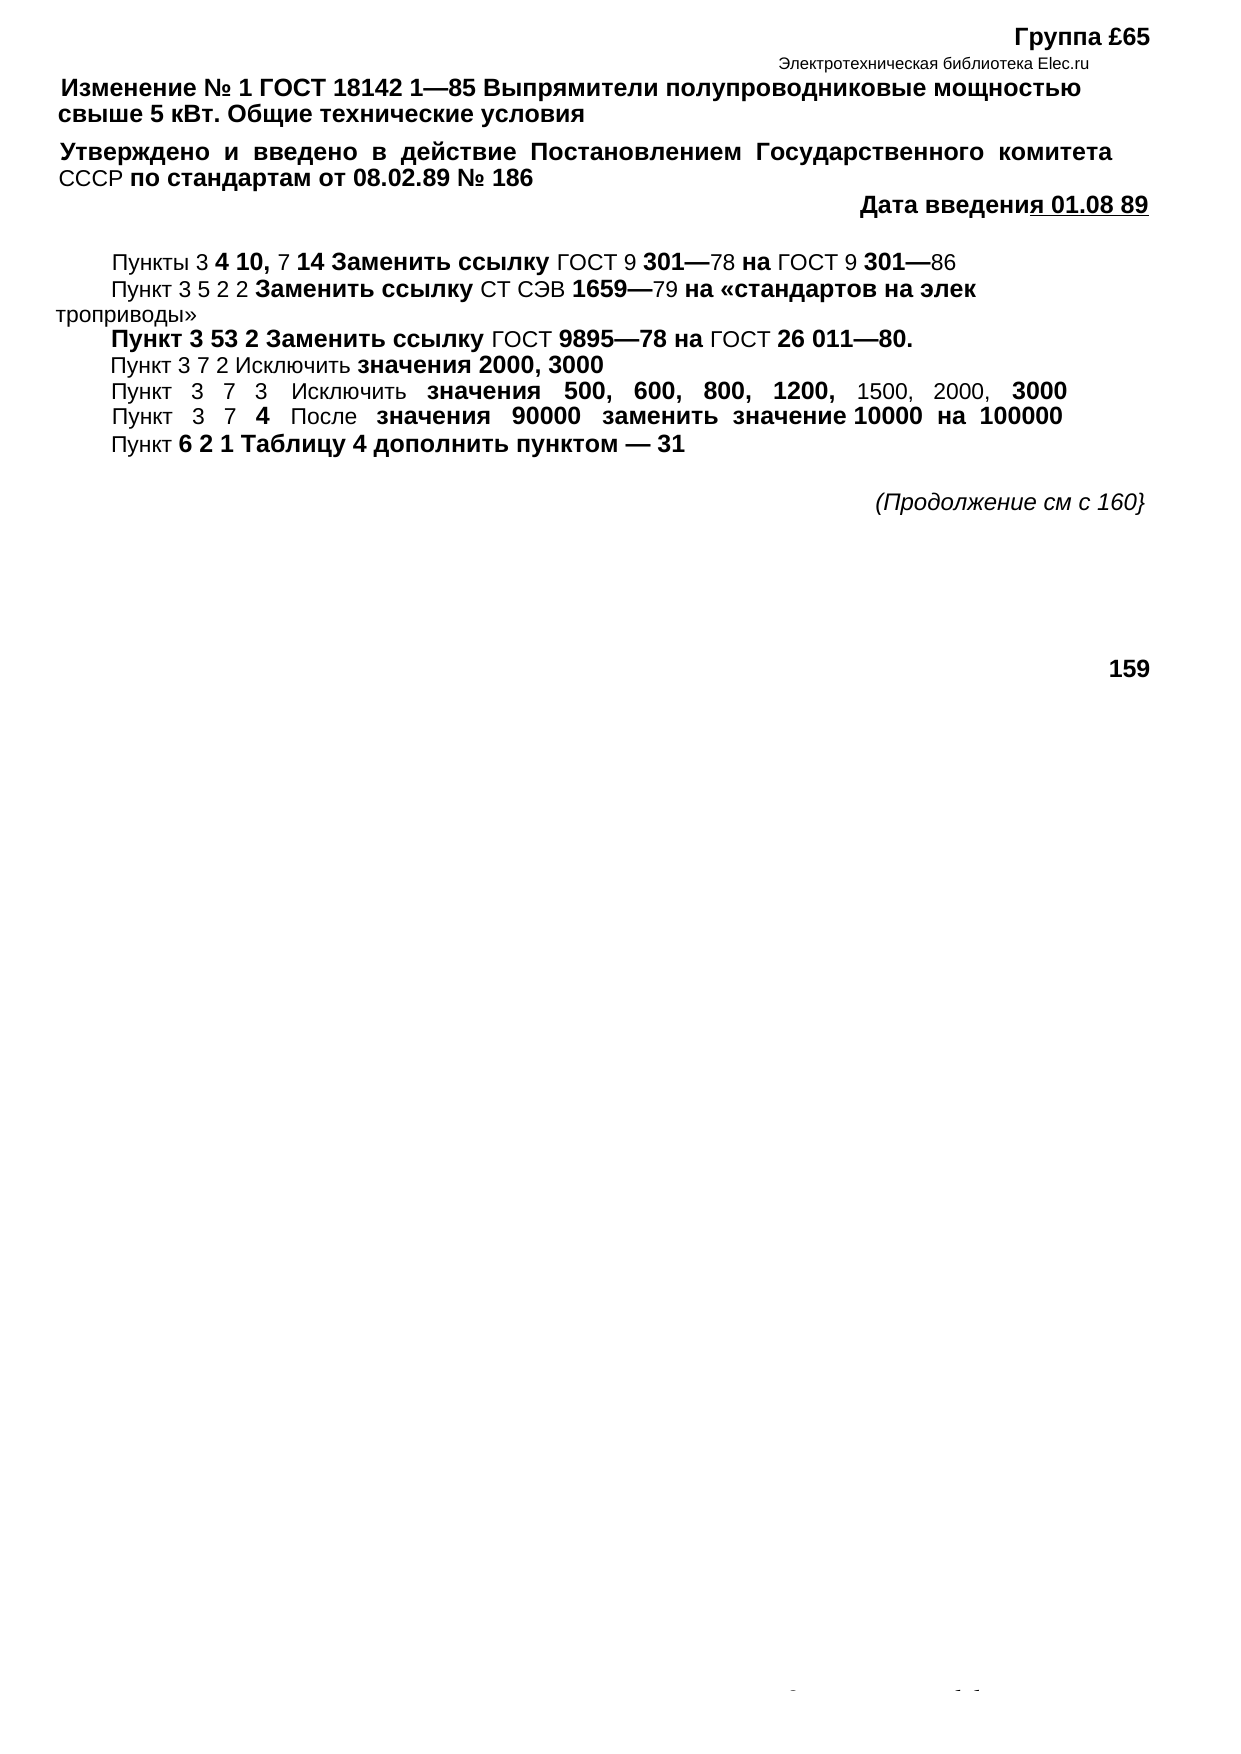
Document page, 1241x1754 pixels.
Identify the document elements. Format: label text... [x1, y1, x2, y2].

text СССР по стандартам от 08.02.89 № 186 [58, 166, 1161, 191]
text Группа £65 [44, 22, 1150, 51]
text Пункт 3 53 2 Заменить ссылку ГОСТ 9895—78 на ГОСТ 26 011—80. [111, 327, 1161, 353]
text Пункт 3 7 2 Исключить значения 2000, 3000 [110, 353, 1161, 379]
text Изменение № 1 ГОСТ 18142 1—85 Выпрямители полупроводниковые мощностью свыше 5 кВт. Общие технические условия [58, 76, 1161, 128]
text Дата введения 01.08 89 [860, 191, 1161, 219]
text Пункты 3 4 10, 7 14 Заменить ссылку ГОСТ 9 301—78 на ГОСТ 9 301—86 [112, 248, 1161, 276]
text (Продолжение см с 160} [44, 488, 1145, 516]
text Утверждено и введено в действие Постановлением Государственного комитета [60, 139, 1161, 166]
text Пункт 6 2 1 Таблицу 4 дополнить пунктом — 31 [111, 430, 1161, 457]
text Пункт 3 7 3 Исключить значения 500, 600, 800, 1200, 1500, 2000, 3000 [111, 379, 1161, 404]
text Пункт 3 7 4 После значения 90000 заменить значение 10000 на 100000 [112, 404, 1161, 430]
text троприводы» [55, 303, 1161, 327]
text 159 [44, 654, 1150, 683]
text Электротехническая библиотека Elec.ru [778, 54, 1161, 73]
text Пункт 3 5 2 2 Заменить ссылку СТ СЭВ 1659—79 на «стандартов на элек­ [111, 276, 1161, 303]
